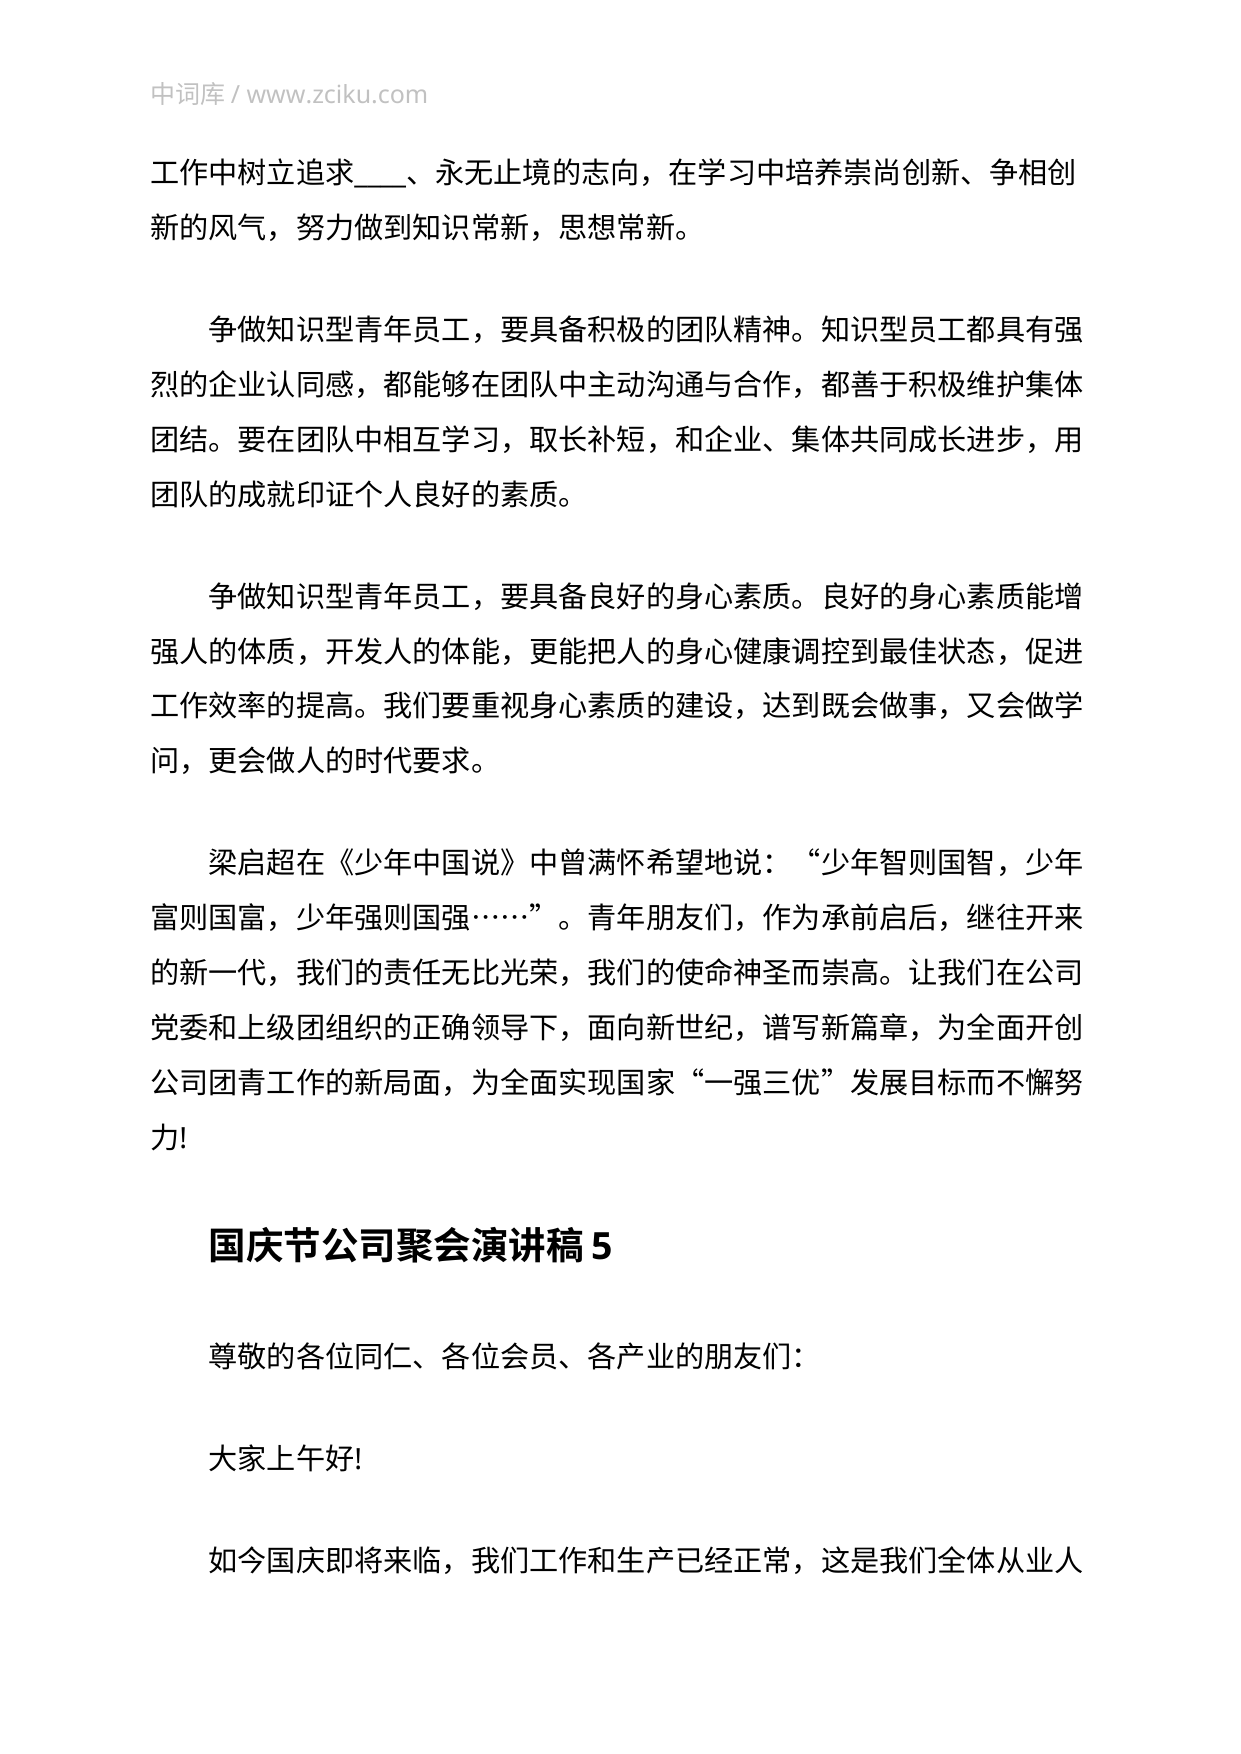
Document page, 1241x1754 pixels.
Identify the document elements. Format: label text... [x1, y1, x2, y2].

text 尊敬的各位同仁、各位会员、各产业的朋友们： [150, 1334, 1090, 1376]
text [150, 150, 1090, 247]
text 国庆节公司聚会演讲稿5 [150, 1216, 1090, 1271]
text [150, 1537, 1090, 1580]
text 争做知识型青年员工，要具备积极的团队精神。知识型员工都具有强烈的企业认同感，都能够在团队中主动沟通与合作，都善于积极维护集体团结。要在团队中相互学习，取长补短，和企业、集体共同成长进步，用团队的成就印证个人良好的素质。 [150, 307, 1090, 514]
text 争做知识型青年员工，要具备良好的身心素质。良好的身心素质能增强人的体质，开发人的体能，更能把人的身心健康调控到最佳状态，促进工作效率的提高。我们要重视身心素质的建设，达到既会做事，又会做学问，更会做人的时代要求。 [150, 573, 1090, 780]
text 大家上午好! [150, 1436, 1090, 1478]
text 梁启超在《少年中国说》中曾满怀希望地说：“少年智则国智，少年富则国富，少年强则国强……”。青年朋友们，作为承前启后，继往开来的新一代，我们的责任无比光荣，我们的使命神圣而崇高。让我们在公司党委和上级团组织的正确领导下，面向新世纪，谱写新篇章，为全面开创公司团青工作的新局面，为全面实现国家“一强三优”发展目标而不懈努力! [150, 840, 1090, 1157]
